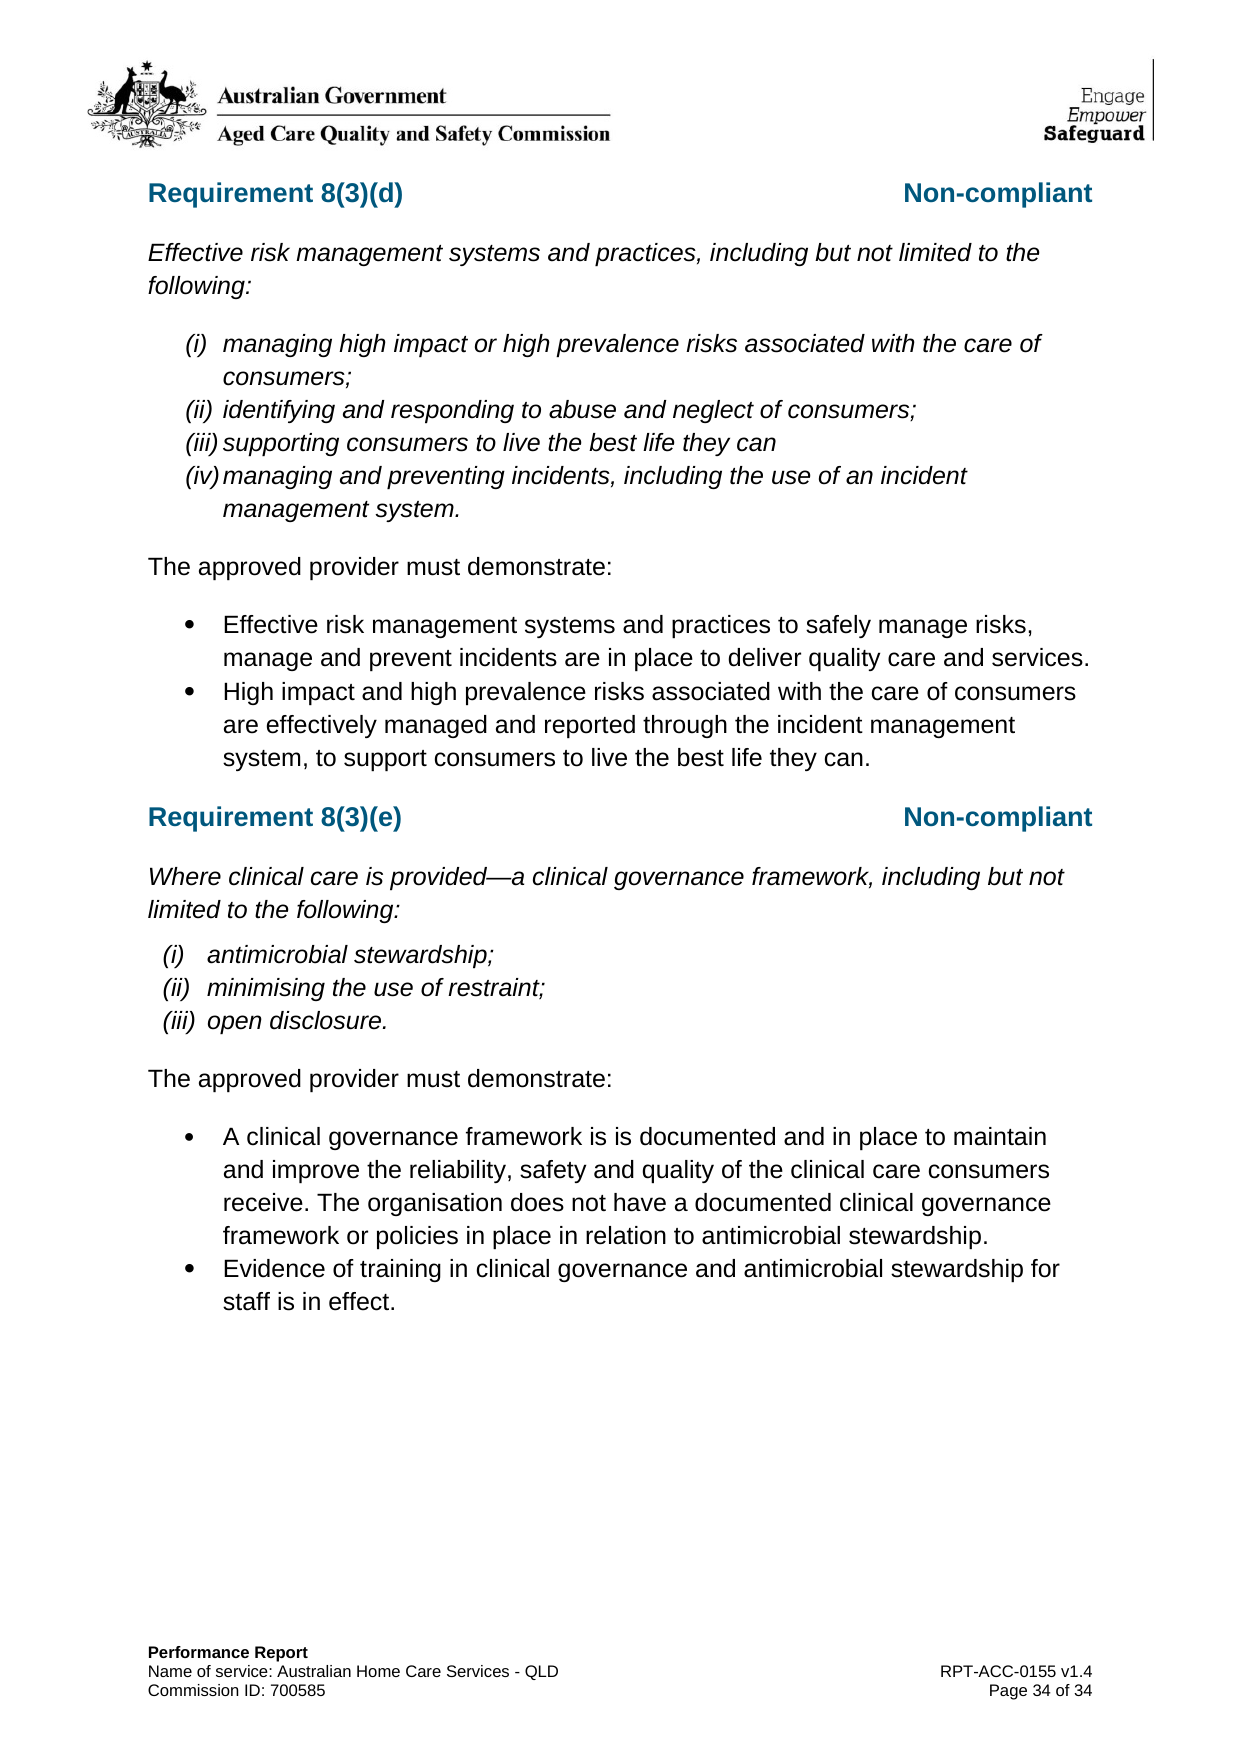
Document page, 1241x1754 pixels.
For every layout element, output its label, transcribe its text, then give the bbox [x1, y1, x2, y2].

list managing and preventing incidents, including the use of an incident management system. [185, 461, 1092, 523]
subtitle The approved provider must demonstrate: [148, 1064, 1092, 1093]
list Evidence of training in clinical governance and antimicrobial stewardship for staff is in effect. [185, 1254, 1092, 1316]
list minimising the use of restraint; [162, 973, 1092, 1002]
text Where clinical care is provided—a clinical governance framework, including but not limited to the following: [148, 862, 1092, 923]
subtitle The approved provider must demonstrate: [148, 552, 1092, 581]
list High impact and high prevalence risks associated with the care of consumers are effectively managed and reported through the incident management system, to support consumers to live the best life they can. [185, 676, 1092, 771]
list identifying and responding to abuse and neglect of consumers; [185, 395, 1092, 424]
list open disclosure. [162, 1006, 1092, 1035]
subtitle Requirement 8(3)(d) Non-compliant [148, 177, 1092, 208]
list Effective risk management systems and practices to safely manage risks, manage and prevent incidents are in place to deliver quality care and services. [185, 610, 1092, 672]
subtitle Requirement 8(3)(e) Non-compliant [148, 801, 1092, 832]
text Effective risk management systems and practices, including but not limited to the following: [148, 238, 1092, 300]
list supporting consumers to live the best life they can [185, 428, 1092, 457]
list managing high impact or high prevalence risks associated with the care of consumers; [185, 329, 1092, 391]
list A clinical governance framework is is documented and in place to maintain and improve the reliability, safety and quality of the clinical care consumers receive. The organisation does not have a documented clinical governance framework or policies in place in relation to antimicrobial stewardship. [185, 1122, 1092, 1250]
picture [1, 0, 1241, 169]
list antimicrobial stewardship; [162, 940, 1092, 969]
